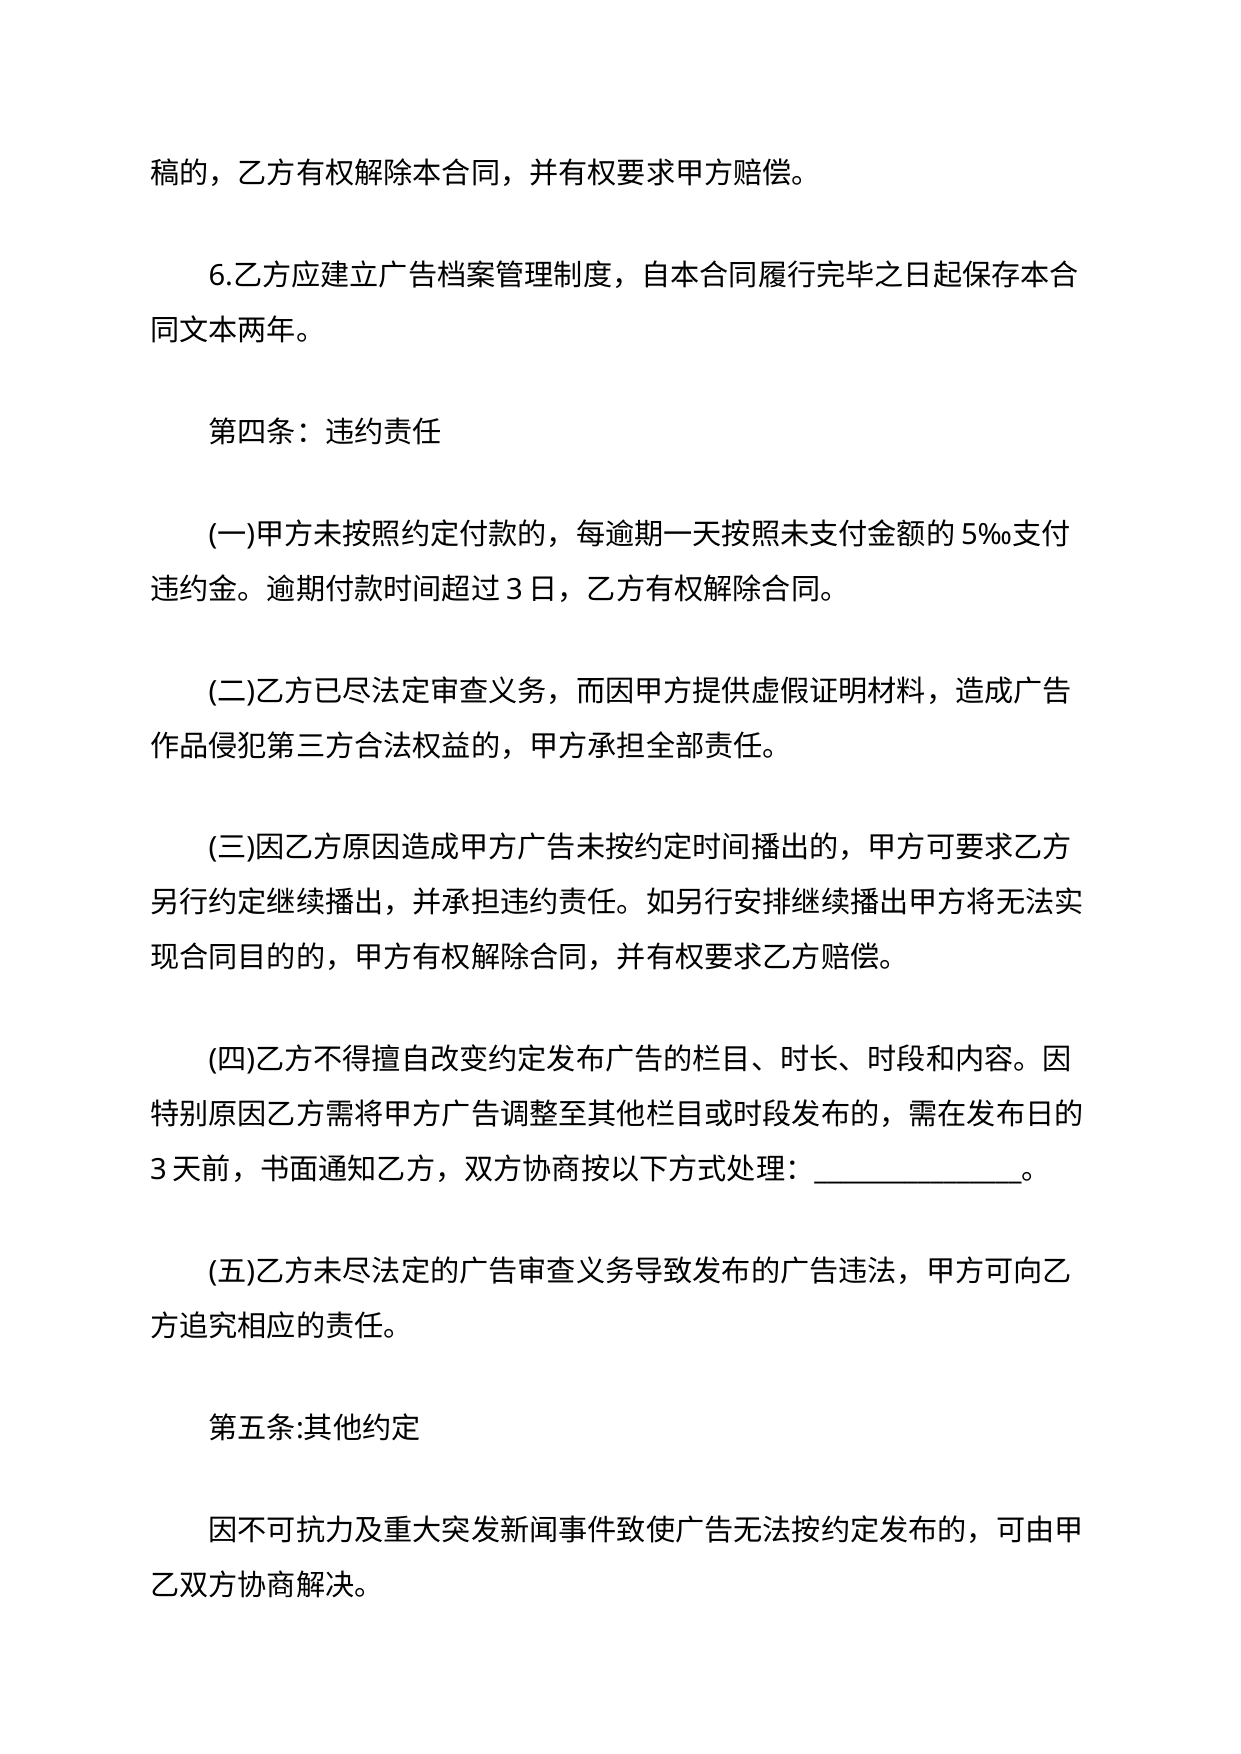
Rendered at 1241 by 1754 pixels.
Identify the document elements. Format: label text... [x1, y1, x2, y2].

text (二)乙方已尽法定审查义务，而因甲方提供虚假证明材料，造成广告作品侵犯第三方合法权益的，甲方承担全部责任。 [150, 667, 1090, 764]
text 因不可抗力及重大突发新闻事件致使广告无法按约定发布的，可由甲乙双方协商解决。 [150, 1506, 1090, 1603]
text (五)乙方未尽法定的广告审查义务导致发布的广告违法，甲方可向乙方追究相应的责任。 [150, 1248, 1090, 1345]
text (一)甲方未按照约定付款的，每逾期一天按照未支付金额的5‰支付违约金。逾期付款时间超过3日，乙方有权解除合同。 [150, 510, 1090, 608]
text 第四条：违约责任 [150, 408, 1090, 451]
text (四)乙方不得擅自改变约定发布广告的栏目、时长、时段和内容。因特别原因乙方需将甲方广告调整至其他栏目或时段发布的，需在发布日的3天前，书面通知乙方，双方协商按以下方式处理：________________。 [150, 1036, 1090, 1188]
text (三)因乙方原因造成甲方广告未按约定时间播出的，甲方可要求乙方另行约定继续播出，并承担违约责任。如另行安排继续播出甲方将无法实现合同目的的，甲方有权解除合同，并有权要求乙方赔偿。 [150, 824, 1090, 976]
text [150, 150, 1090, 192]
text 第五条:其他约定 [150, 1404, 1090, 1447]
text 6.乙方应建立广告档案管理制度，自本合同履行完毕之日起保存本合同文本两年。 [150, 252, 1090, 349]
